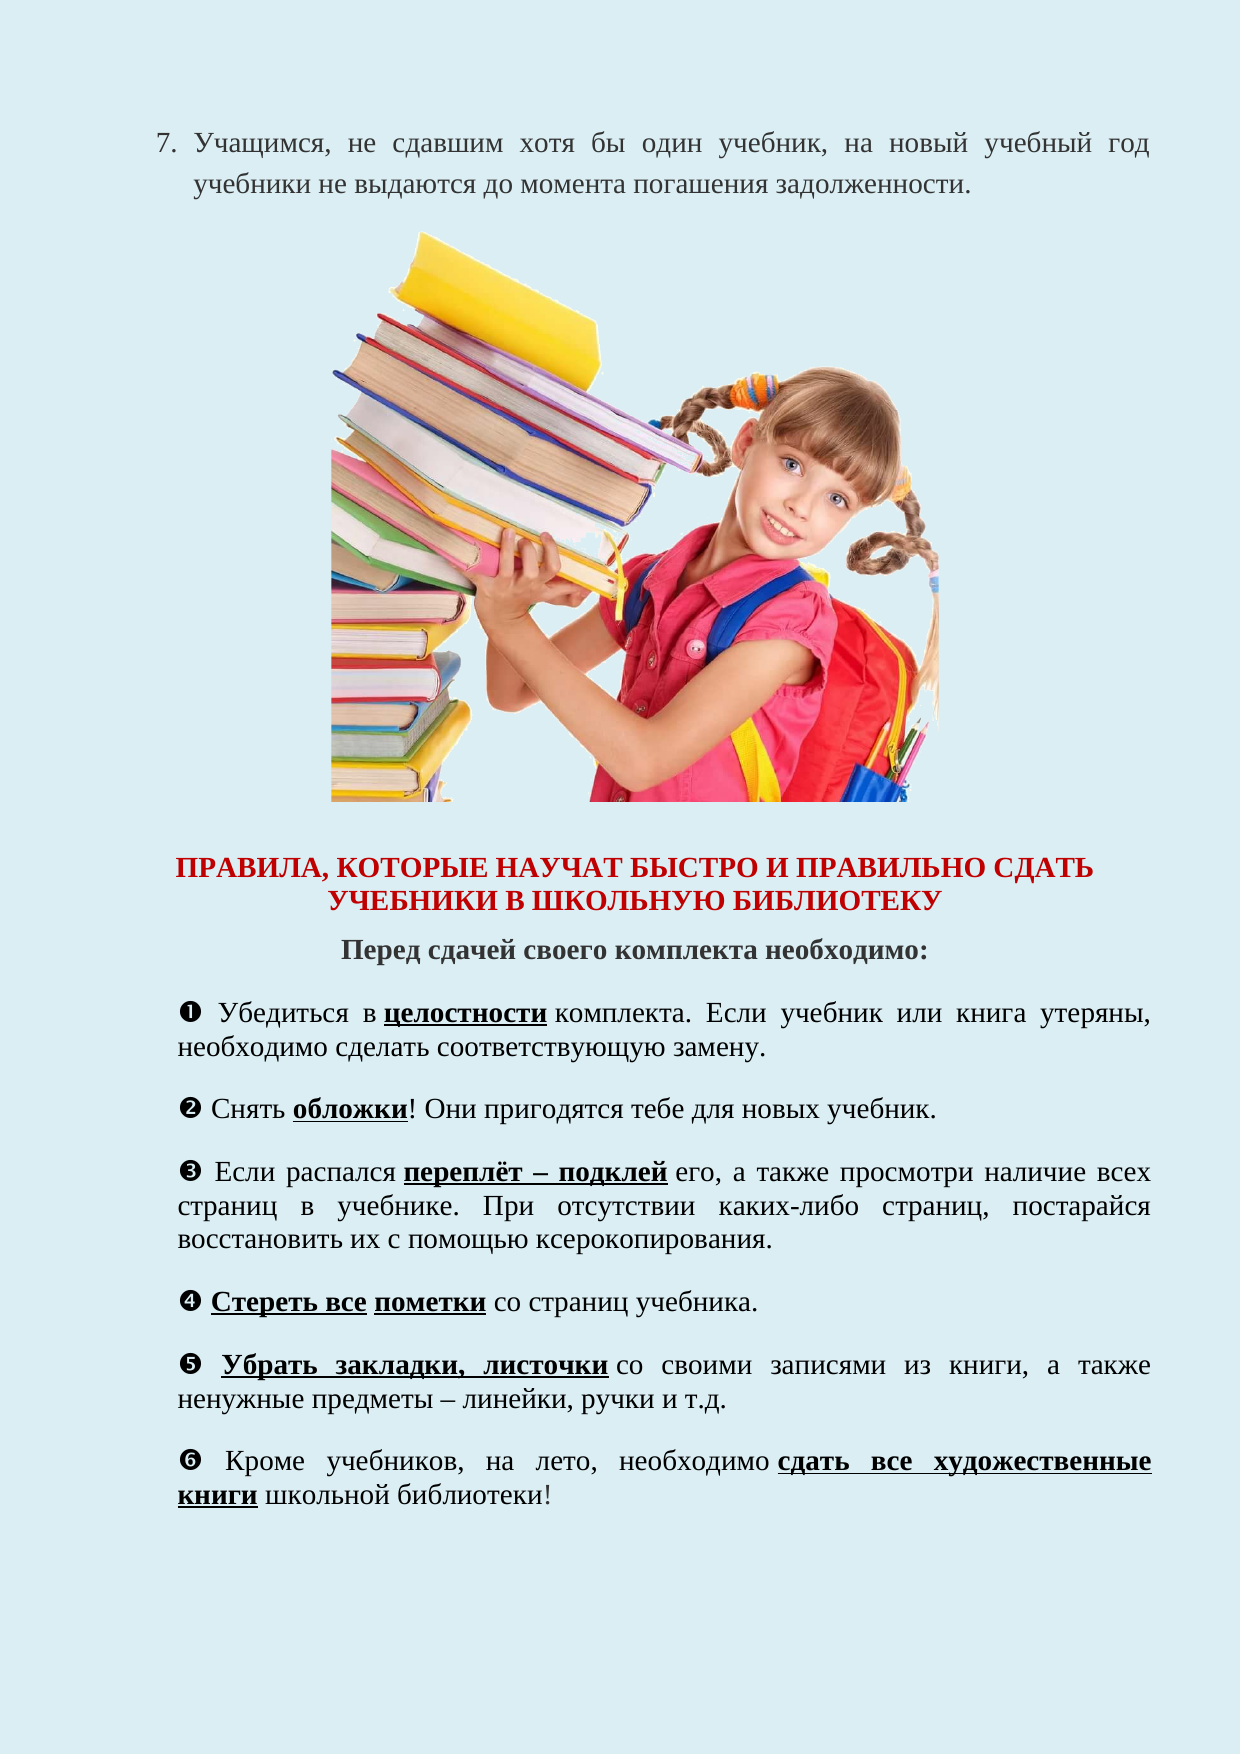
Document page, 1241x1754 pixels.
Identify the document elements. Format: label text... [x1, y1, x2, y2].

text Стереть все пометки со страниц учебника. [177, 1284, 1152, 1318]
text Если распался переплёт – подклей его, а также просмотри наличие всех страниц в учебнике. При отсутствии каких-либо страниц, постарайся восстановить их с помощью ксерокопирования. [177, 1154, 1152, 1255]
text Снять обложки! Они пригодятся тебе для новых учебник. [177, 1092, 1152, 1125]
text Убрать закладки, листочки со своими записями из книги, а также ненужные предметы – линейки, ручки и т.д. [177, 1347, 1152, 1414]
text Убедиться в целостности комплекта. Если учебник или книга утеряны, необходимо сделать соответствующую замену. [177, 995, 1152, 1062]
picture [331, 228, 939, 802]
text ПРАВИЛА, КОТОРЫЕ НАУЧАТ БЫСТРО И ПРАВИЛЬНО СДАТЬ УЧЕБНИКИ В ШКОЛЬНУЮ БИБЛИОТЕКУ [118, 850, 1152, 917]
list Учащимся, не сдавшим хотя бы один учебник, на новый учебный год учебники не выдаются до момента погашения задолженности. [156, 118, 1152, 199]
text Кроме учебников, на лето, необходимо сдать все художественные книги школьной библиотеки! [177, 1443, 1152, 1511]
text Перед сдачей своего комплекта необходимо: [118, 932, 1152, 966]
